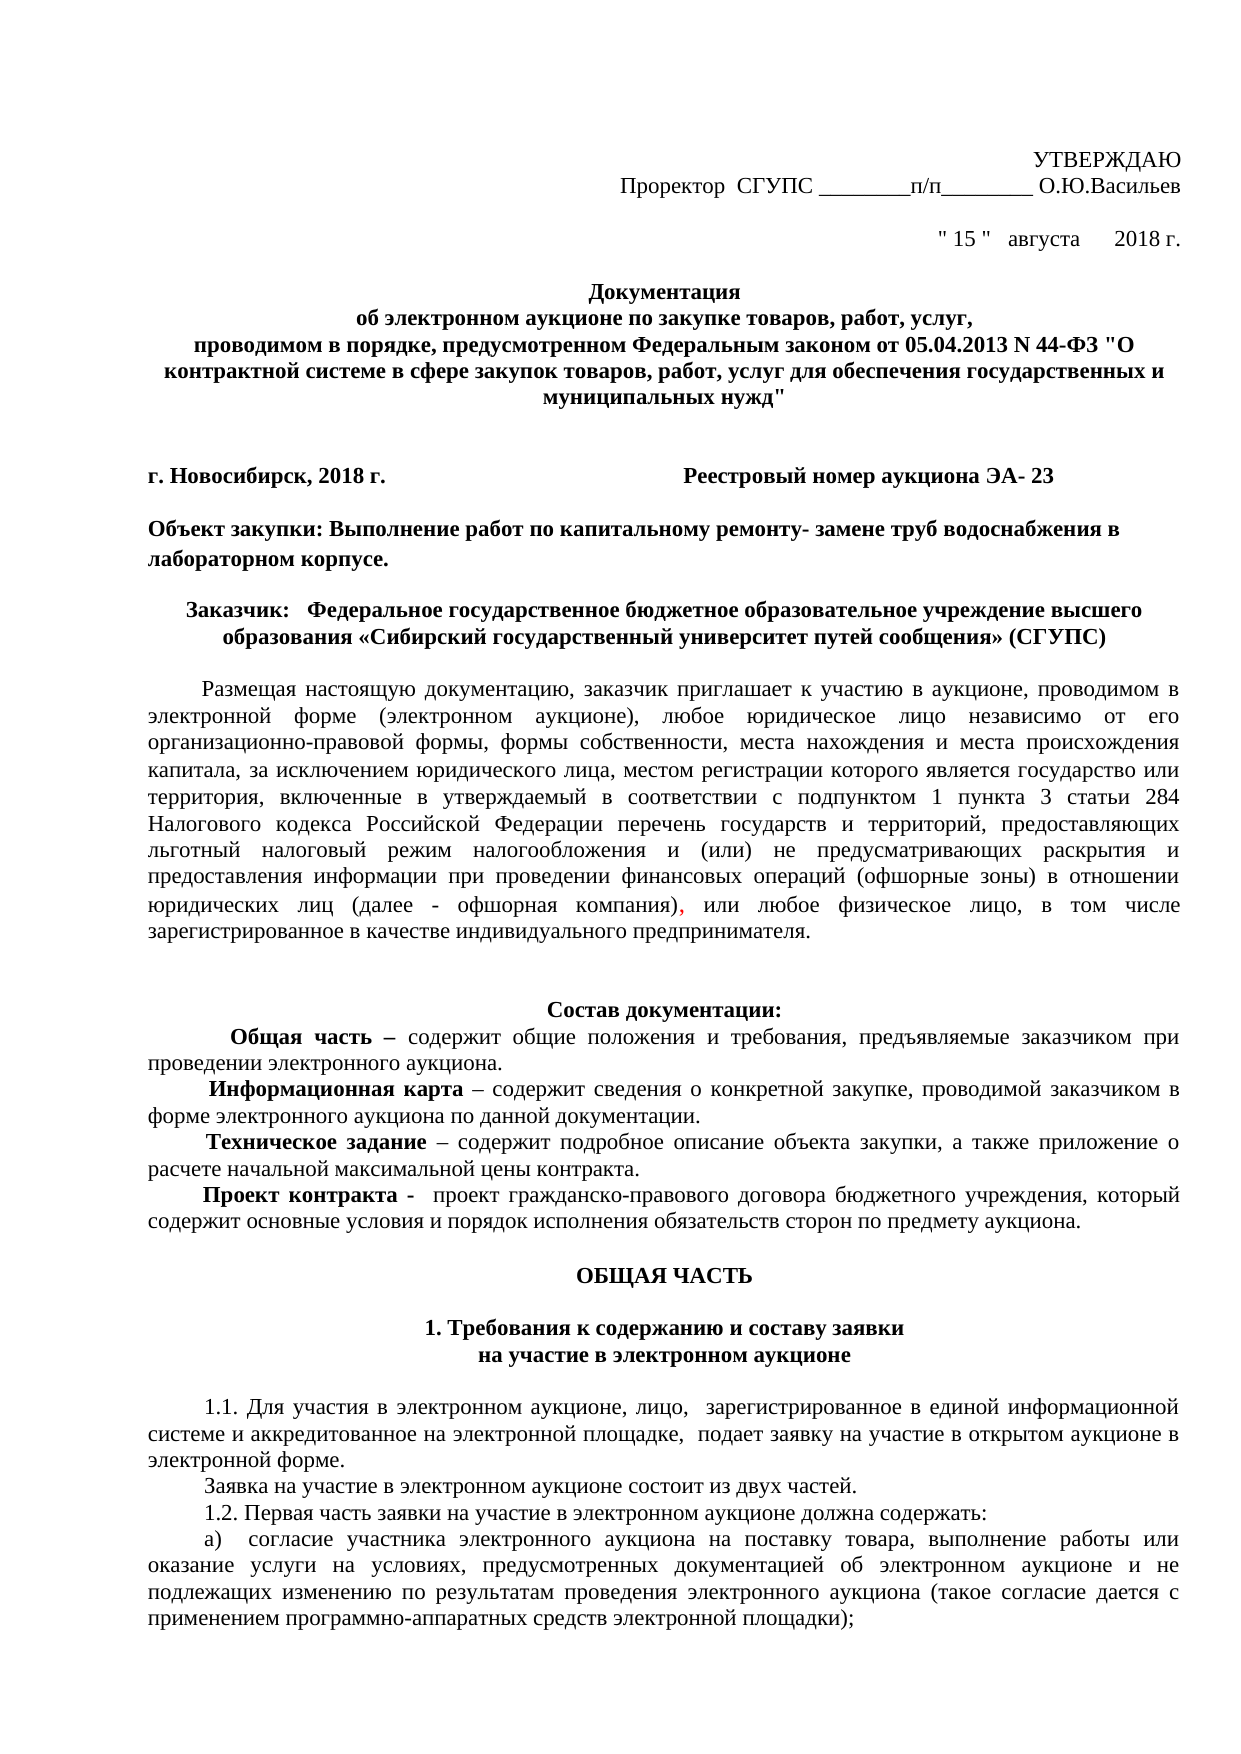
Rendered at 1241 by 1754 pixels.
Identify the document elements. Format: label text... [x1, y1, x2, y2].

text проводимом в порядке, предусмотренном Федеральным законом от 05.04.2013 N 44-ФЗ "О контрактной системе в сфере закупок товаров, работ, услуг для обеспечения государственных и муниципальных нужд" [148, 331, 1181, 410]
text Состав документации: [148, 996, 1181, 1023]
text 1.2. Первая часть заявки на участие в электронном аукционе должна содержать: [148, 1499, 1181, 1525]
text Размещая настоящую документацию, заказчик приглашает к участию в аукционе, проводимом в электронной форме (электронном аукционе), любое юридическое лицо независимо от его организационно-правовой формы, формы собственности, места нахождения и места происхождения капитала, за исключением юридического лица, местом регистрации которого является государство или территория, включенные в утверждаемый в соответствии с подпунктом 1 пункта 3 статьи 284 Налогового кодекса Российской Федерации перечень государств и территорий, предоставляющих льготный налоговый режим налогообложения и (или) не предусматривающих раскрытия и предоставления информации при проведении финансовых операций (офшорные зоны) в отношении юридических лиц (далее - офшорная компания), или любое физическое лицо, в том числе зарегистрированное в качестве индивидуального предпринимателя. [148, 675, 1181, 944]
text г. Новосибирск, 2018 г. Реестровый номер аукциона ЭА- 23 [148, 462, 1181, 489]
text 1. Требования к содержанию и составу заявки [148, 1314, 1181, 1341]
text об электронном аукционе по закупке товаров, работ, услуг, [148, 304, 1181, 331]
text 1.1. Для участия в электронном аукционе, лицо, зарегистрированное в единой информационной системе и аккредитованное на электронной площадке, подает заявку на участие в открытом аукционе в электронной форме. [148, 1393, 1181, 1472]
text Объект закупки: Выполнение работ по капитальному ремонту- замене труб водоснабжения в лабораторном корпусе. [148, 515, 1181, 572]
text УТВЕРЖДАЮ [74, 146, 1181, 172]
text ОБЩАЯ ЧАСТЬ [148, 1262, 1181, 1288]
text а) согласие участника электронного аукциона на поставку товара, выполнение работы или оказание услуги на условиях, предусмотренных документацией об электронном аукционе и не подлежащих изменению по результатам проведения электронного аукциона (такое согласие дается с применением программно-аппаратных средств электронной площадки); [148, 1525, 1181, 1631]
text Общая часть – содержит общие положения и требования, предъявляемые заказчиком при проведении электронного аукциона. [148, 1023, 1181, 1076]
text Заказчик: Федеральное государственное бюджетное образовательное учреждение высшего образования «Сибирский государственный университет путей сообщения» (СГУПС) [148, 596, 1181, 649]
text " 15 " августа 2018 г. [148, 225, 1181, 252]
text Документация [148, 278, 1181, 304]
text Проректор СГУПС ________п/п________ О.Ю.Васильев [148, 172, 1181, 199]
text Техническое задание – содержит подробное описание объекта закупки, а также приложение о расчете начальной максимальной цены контракта. [148, 1128, 1181, 1181]
text на участие в электронном аукционе [148, 1341, 1181, 1367]
text Проект контракта - проект гражданско-правового договора бюджетного учреждения, который содержит основные условия и порядок исполнения обязательств сторон по предмету аукциона. [148, 1181, 1181, 1234]
text Заявка на участие в электронном аукционе состоит из двух частей. [148, 1472, 1181, 1499]
text Информационная карта – содержит сведения о конкретной закупке, проводимой заказчиком в форме электронного аукциона по данной документации. [148, 1076, 1181, 1128]
